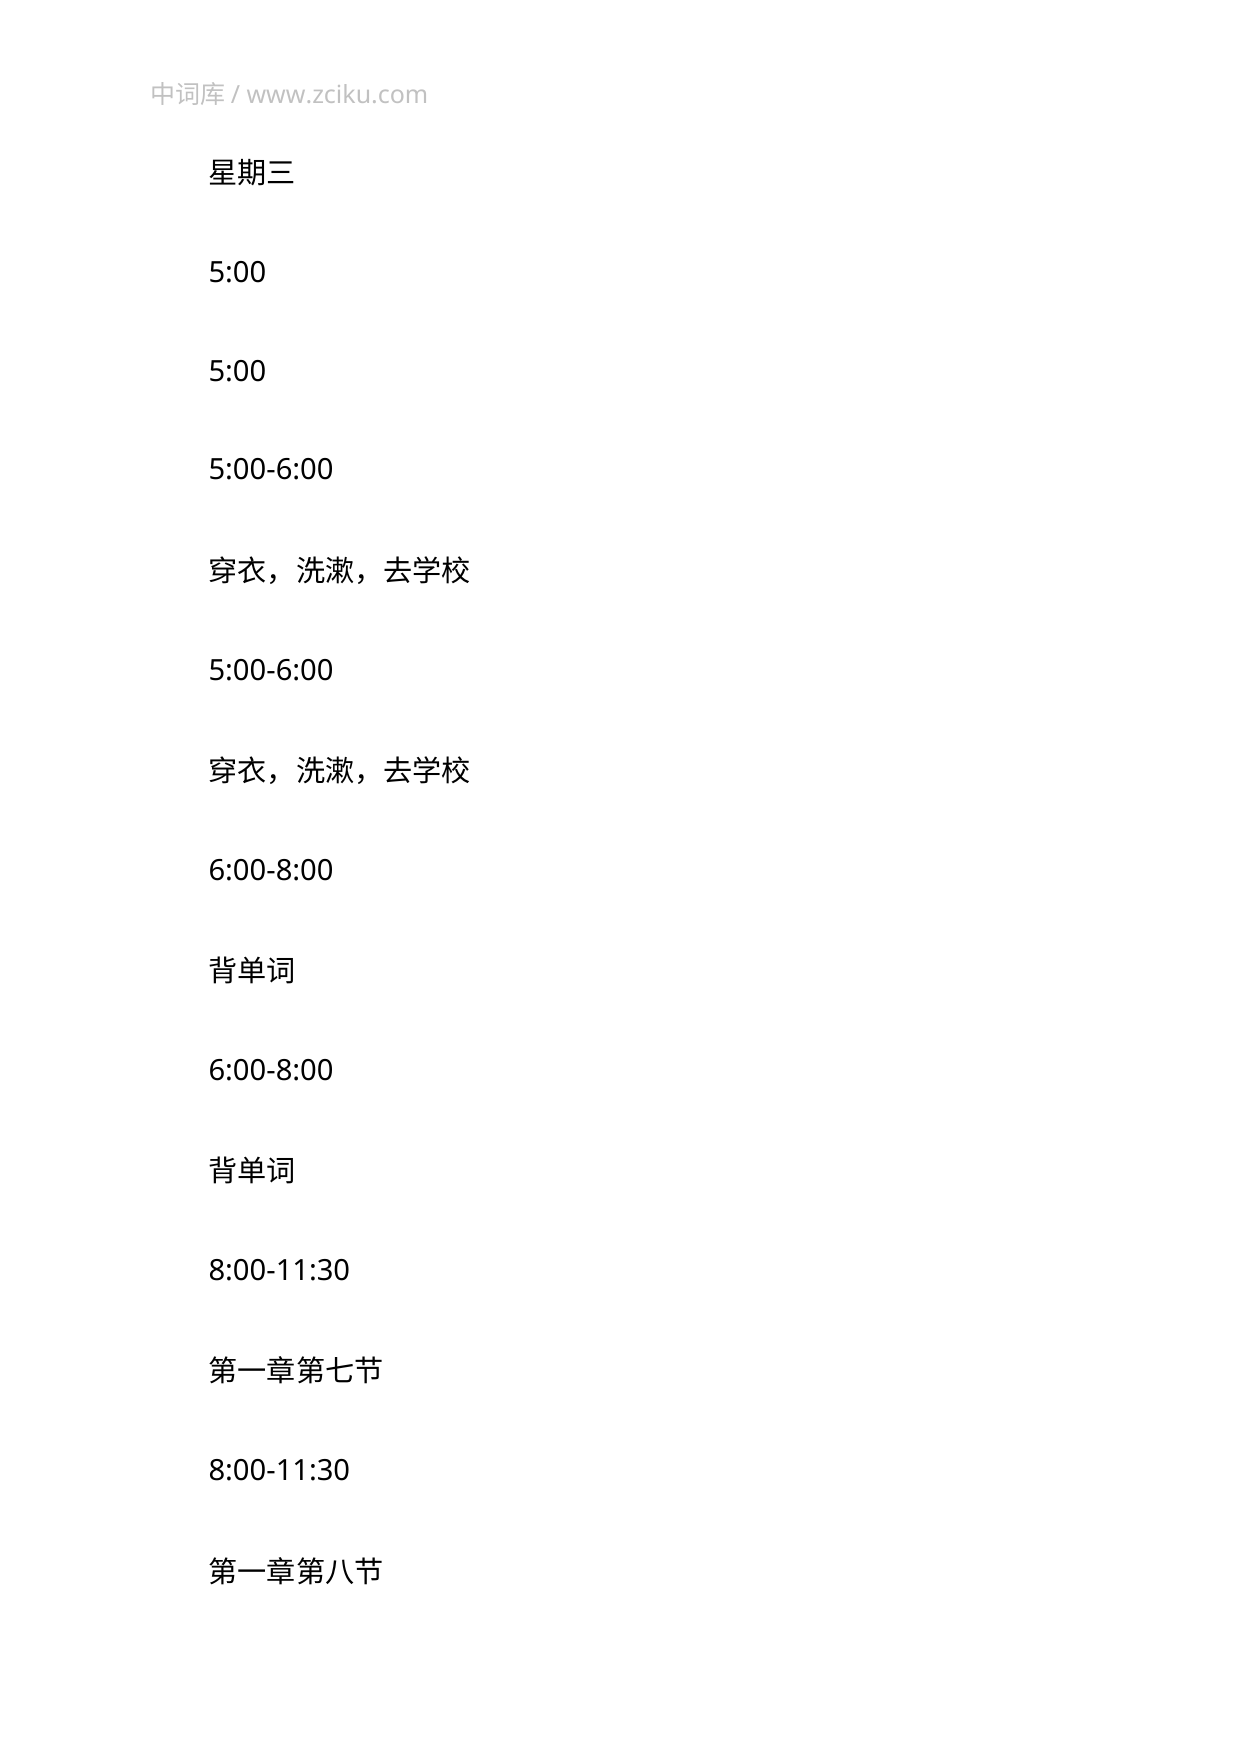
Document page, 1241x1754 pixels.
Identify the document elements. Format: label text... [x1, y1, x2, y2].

text 第一章第八节 [150, 1548, 1090, 1590]
text 6:00-8:00 [150, 849, 1090, 889]
text 5:00 [150, 350, 1090, 390]
text 5:00-6:00 [150, 649, 1090, 688]
text 5:00 [150, 252, 1090, 291]
text 穿衣，洗漱，去学校 [150, 747, 1090, 789]
text 5:00-6:00 [150, 449, 1090, 488]
text 第一章第七节 [150, 1348, 1090, 1390]
text 背单词 [150, 947, 1090, 990]
text 8:00-11:30 [150, 1249, 1090, 1289]
text 穿衣，洗漱，去学校 [150, 547, 1090, 589]
text 8:00-11:30 [150, 1450, 1090, 1489]
text 6:00-8:00 [150, 1049, 1090, 1089]
text 背单词 [150, 1148, 1090, 1190]
text 星期三 [150, 150, 1090, 192]
